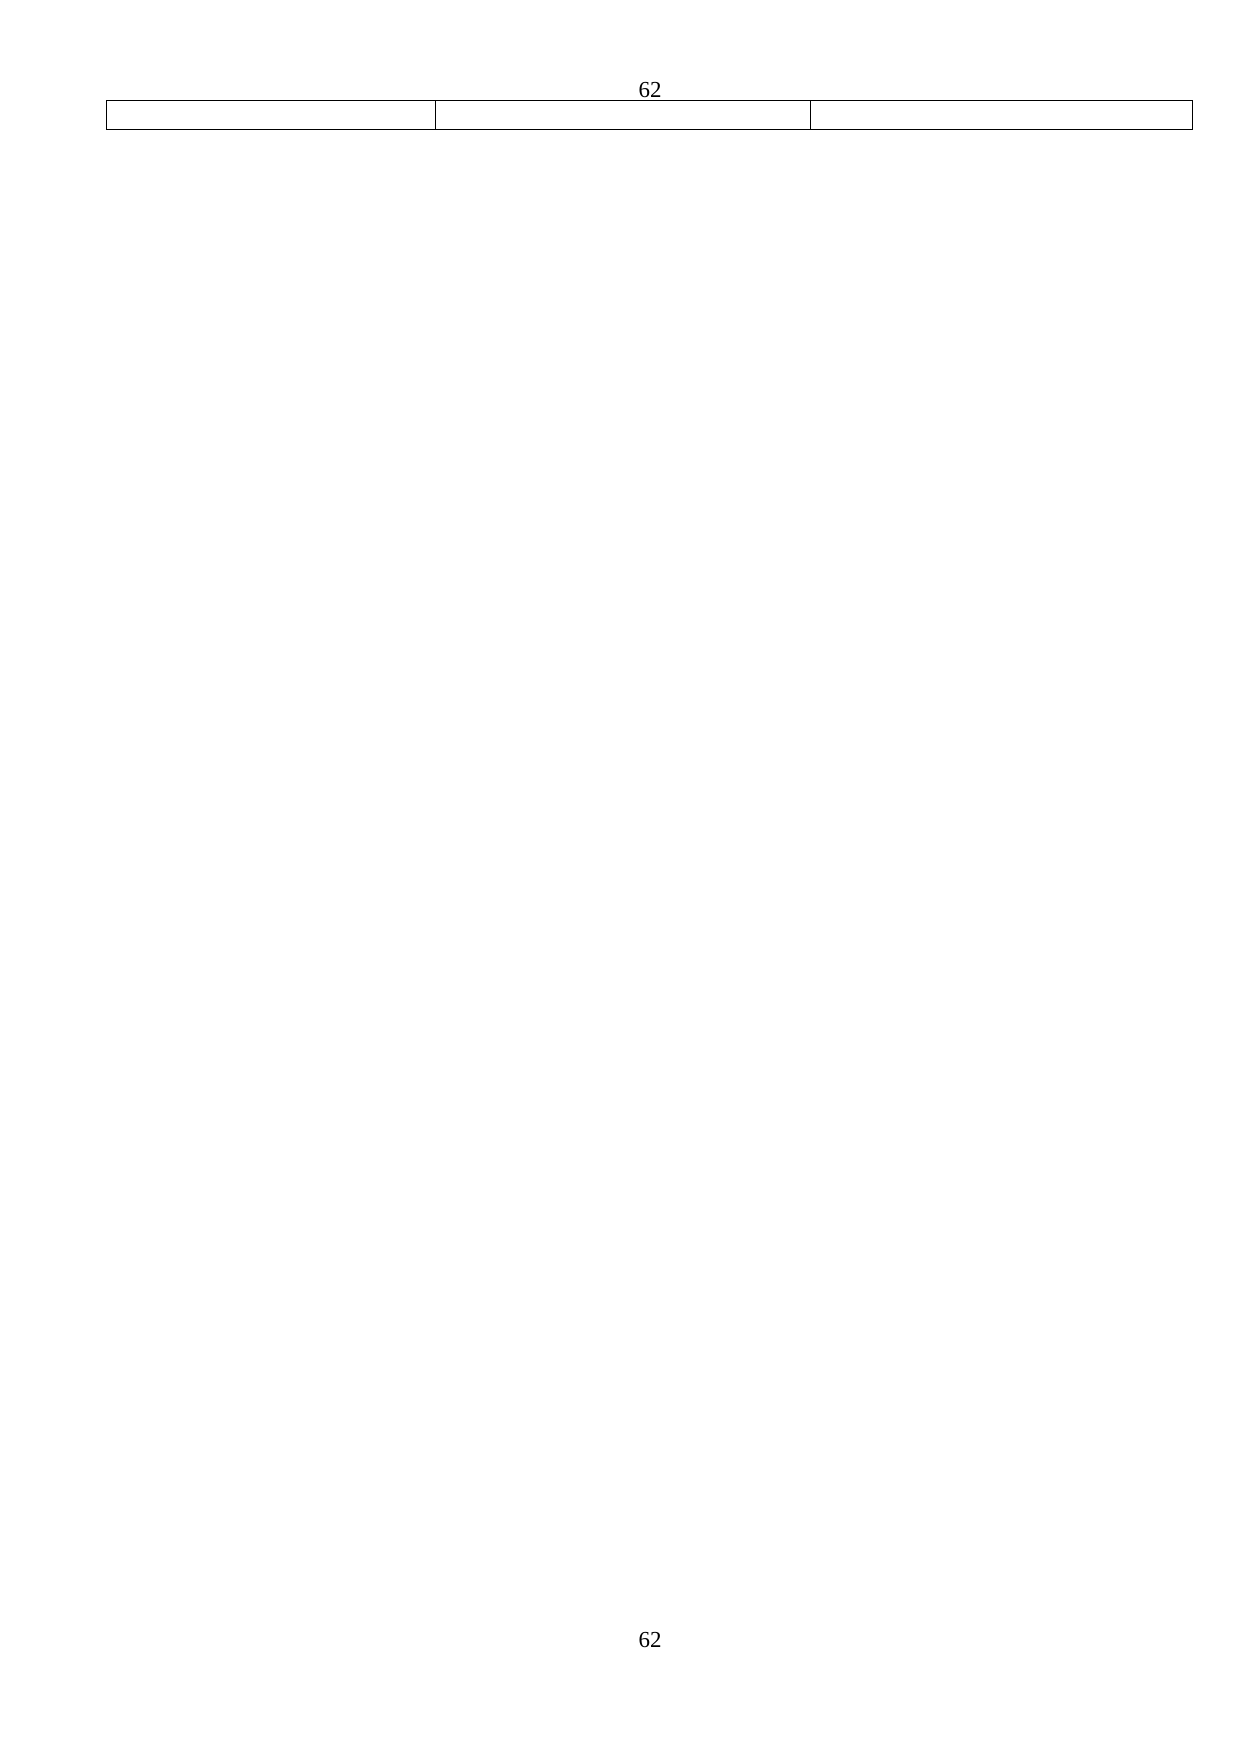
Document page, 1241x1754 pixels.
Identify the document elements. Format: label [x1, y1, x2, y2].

table_cell [436, 101, 810, 129]
table_cell [107, 101, 435, 129]
table_cell [811, 101, 1192, 129]
